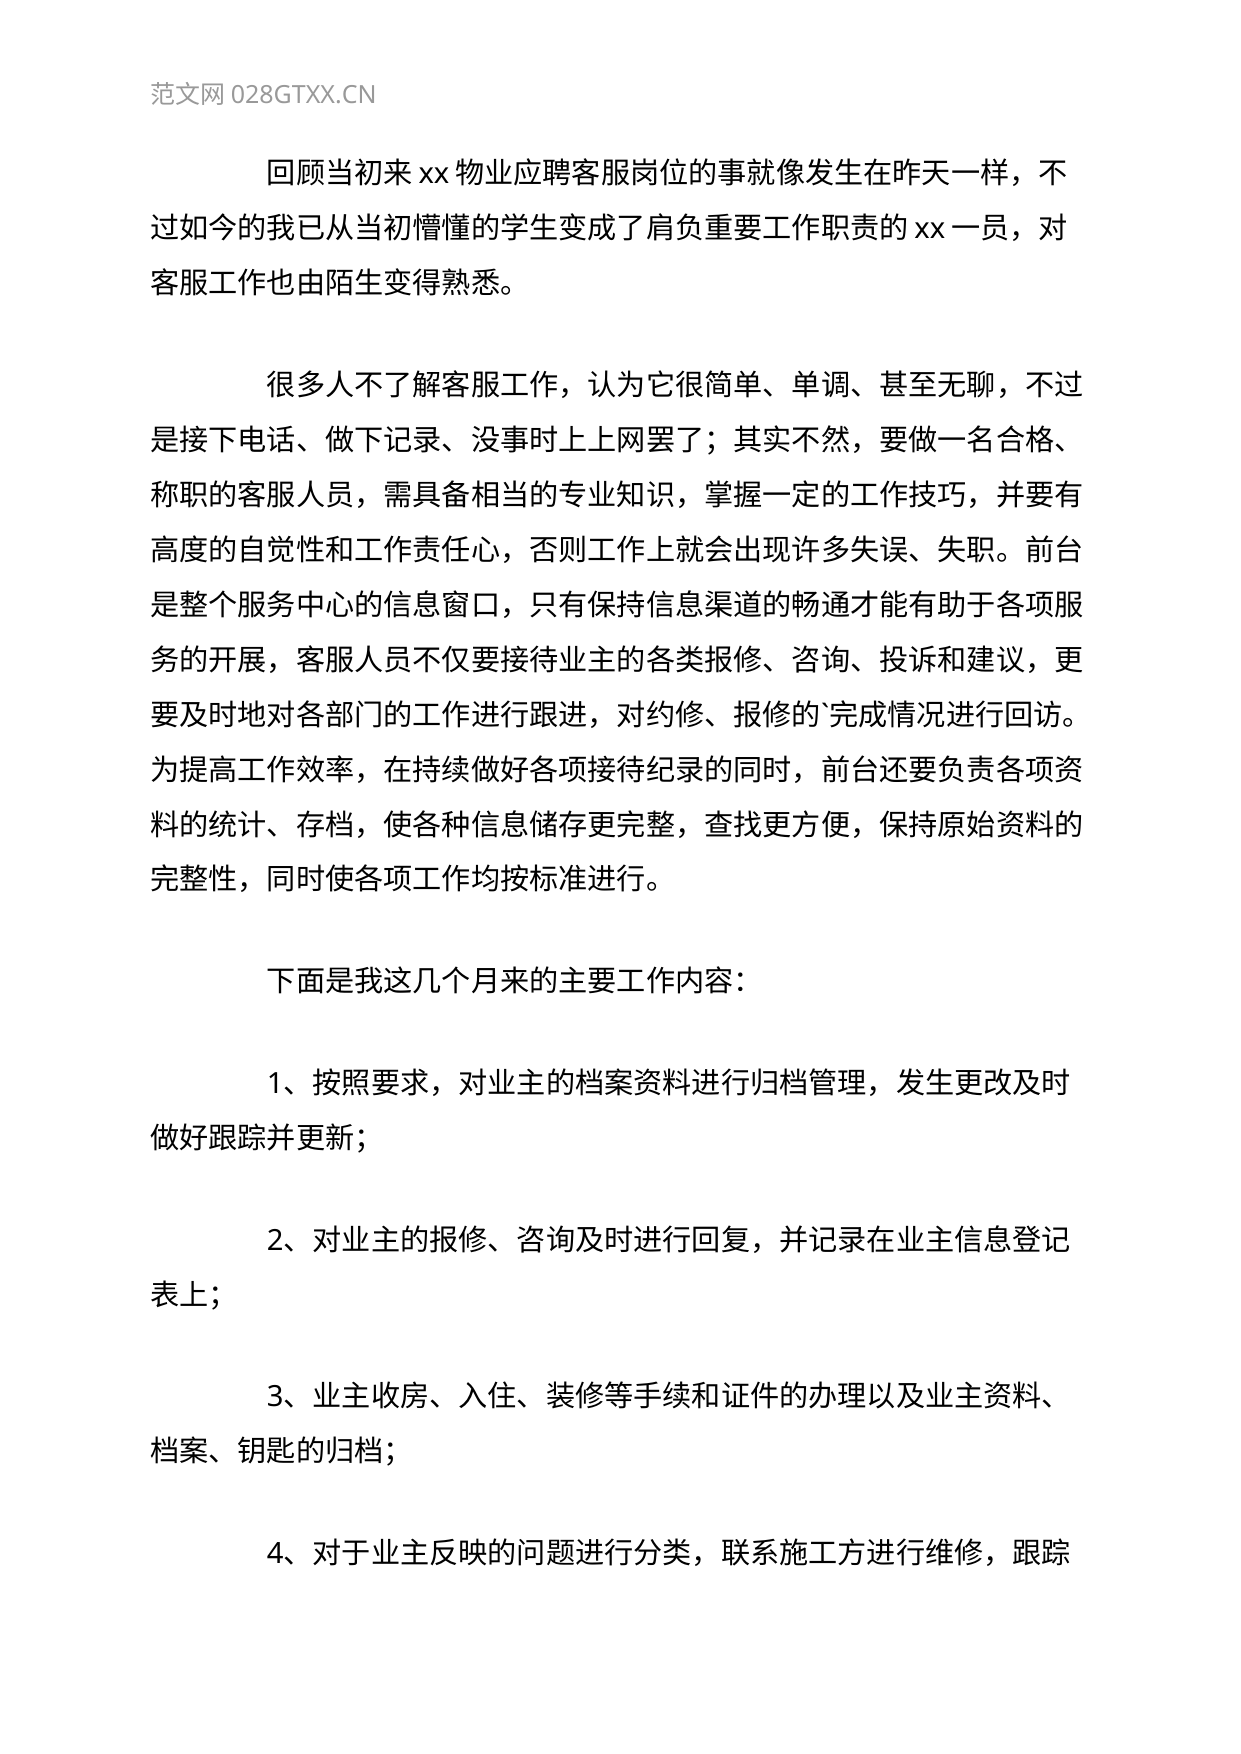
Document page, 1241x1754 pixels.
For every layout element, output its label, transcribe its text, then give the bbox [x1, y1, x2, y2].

text 1、按照要求，对业主的档案资料进行归档管理，发生更改及时做好跟踪并更新； [150, 1059, 1090, 1157]
text 下面是我这几个月来的主要工作内容： [150, 958, 1090, 1000]
text 很多人不了解客服工作，认为它很简单、单调、甚至无聊，不过是接下电话、做下记录、没事时上上网罢了；其实不然，要做一名合格、称职的客服人员，需具备相当的专业知识，掌握一定的工作技巧，并要有高度的自觉性和工作责任心，否则工作上就会出现许多失误、失职。前台是整个服务中心的信息窗口，只有保持信息渠道的畅通才能有助于各项服务的开展，客服人员不仅要接待业主的各类报修、咨询、投诉和建议，更要及时地对各部门的工作进行跟进，对约修、报修的`完成情况进行回访。为提高工作效率，在持续做好各项接待纪录的同时，前台还要负责各项资料的统计、存档，使各种信息储存更完整，查找更方便，保持原始资料的完整性，同时使各项工作均按标准进行。 [150, 362, 1090, 898]
text 3、业主收房、入住、装修等手续和证件的办理以及业主资料、档案、钥匙的归档； [150, 1373, 1090, 1470]
text 回顾当初来xx物业应聘客服岗位的事就像发生在昨天一样，不过如今的我已从当初懵懂的学生变成了肩负重要工作职责的xx一员，对客服工作也由陌生变得熟悉。 [150, 150, 1090, 302]
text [150, 1530, 1090, 1572]
text 2、对业主的报修、咨询及时进行回复，并记录在业主信息登记表上； [150, 1216, 1090, 1313]
